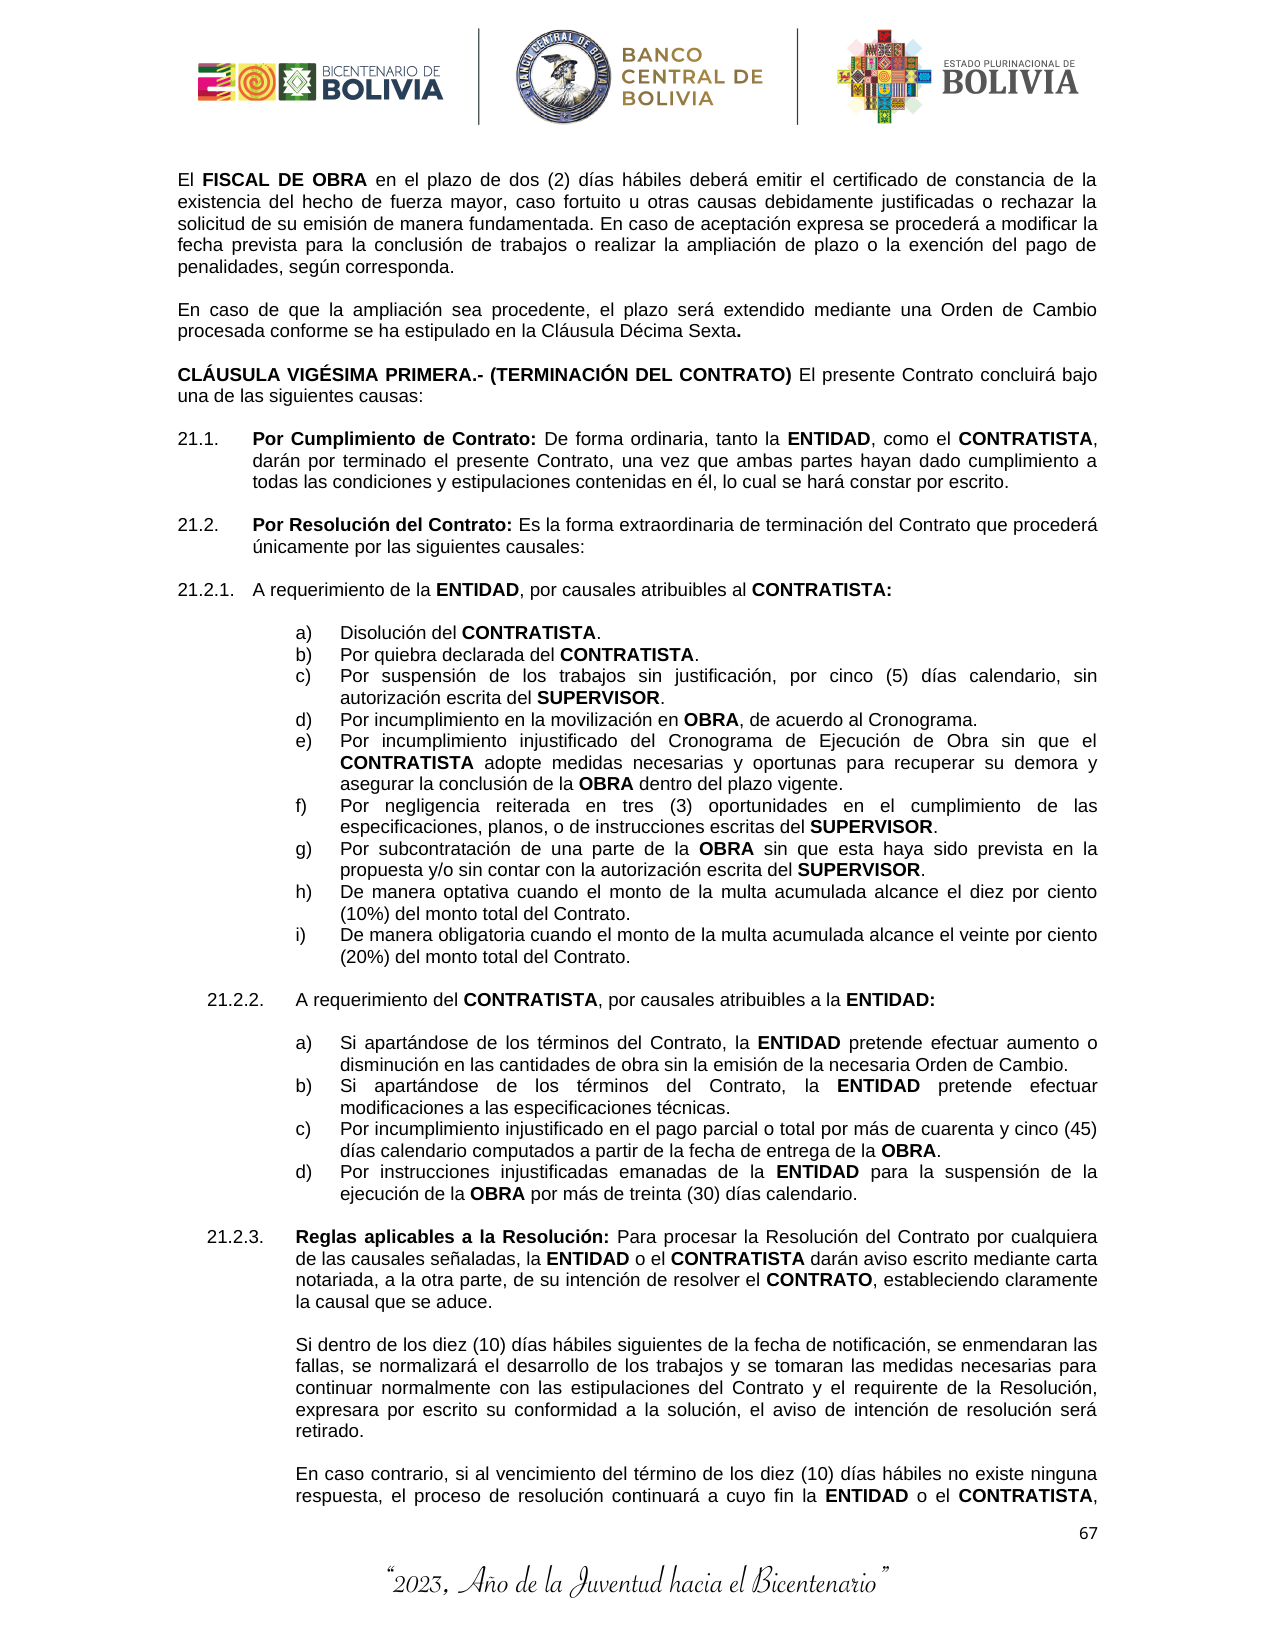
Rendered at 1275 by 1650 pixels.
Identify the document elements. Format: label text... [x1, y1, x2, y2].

list De manera obligatoria cuando el monto de la multa acumulada alcance el veinte por ciento (20%) del monto total del Contrato. [295, 924, 1098, 967]
picture [0, 0, 1275, 128]
picture [0, 1553, 1272, 1614]
list Por incumplimiento injustificado del Cronograma de Ejecución de Obra sin que el CONTRATISTA adopte medidas necesarias y oportunas para recuperar su demora y asegurar la conclusión de la OBRA dentro del plazo vigente. [295, 730, 1098, 794]
list Por quiebra declarada del CONTRATISTA. [295, 644, 1098, 665]
text El FISCAL DE OBRA en el plazo de dos (2) días hábiles deberá emitir el certificado de constancia de la existencia del hecho de fuerza mayor, caso fortuito u otras causas debidamente justificadas o rechazar la solicitud de su emisión de manera fundamentada. En caso de aceptación expresa se procederá a modificar la fecha prevista para la conclusión de trabajos o realizar la ampliación de plazo o la exención del pago de penalidades, según corresponda. [177, 169, 1098, 277]
list Si apartándose de los términos del Contrato, la ENTIDAD pretende efectuar modificaciones a las especificaciones técnicas. [295, 1075, 1098, 1118]
list Disolución del CONTRATISTA. [295, 622, 1098, 644]
list Reglas aplicables a la Resolución: Para procesar la Resolución del Contrato por cualquiera de las causales señaladas, la ENTIDAD o el CONTRATISTA darán aviso escrito mediante carta notariada, a la otra parte, de su intención de resolver el CONTRATO, estableciendo claramente la causal que se aduce. [207, 1226, 1098, 1312]
list A requerimiento de la ENTIDAD, por causales atribuibles al CONTRATISTA: [177, 579, 1098, 601]
list Por instrucciones injustificadas emanadas de la ENTIDAD para la suspensión de la ejecución de la OBRA por más de treinta (30) días calendario. [295, 1161, 1098, 1204]
list Por incumplimiento injustificado en el pago parcial o total por más de cuarenta y cinco (45) días calendario computados a partir de la fecha de entrega de la OBRA. [295, 1118, 1098, 1161]
text Si dentro de los diez (10) días hábiles siguientes de la fecha de notificación, se enmendaran las fallas, se normalizará el desarrollo de los trabajos y se tomaran las medidas necesarias para continuar normalmente con las estipulaciones del Contrato y el requirente de la Resolución, expresara por escrito su conformidad a la solución, el aviso de intención de resolución será retirado. [295, 1334, 1098, 1441]
text CLÁUSULA VIGÉSIMA PRIMERA.- (TERMINACIÓN DEL CONTRATO) El presente Contrato concluirá bajo una de las siguientes causas: [177, 363, 1098, 406]
list Por negligencia reiterada en tres (3) oportunidades en el cumplimiento de las especificaciones, planos, o de instrucciones escritas del SUPERVISOR. [295, 794, 1098, 838]
list Por Cumplimiento de Contrato: De forma ordinaria, tanto la ENTIDAD, como el CONTRATISTA, darán por terminado el presente Contrato, una vez que ambas partes hayan dado cumplimiento a todas las condiciones y estipulaciones contenidas en él, lo cual se hará constar por escrito. [177, 428, 1098, 493]
list De manera optativa cuando el monto de la multa acumulada alcance el diez por ciento (10%) del monto total del Contrato. [295, 881, 1098, 924]
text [295, 1463, 1098, 1506]
list Por suspensión de los trabajos sin justificación, por cinco (5) días calendario, sin autorización escrita del SUPERVISOR. [295, 665, 1098, 708]
list Por subcontratación de una parte de la OBRA sin que esta haya sido prevista en la propuesta y/o sin contar con la autorización escrita del SUPERVISOR. [295, 838, 1098, 881]
list Por Resolución del Contrato: Es la forma extraordinaria de terminación del Contrato que procederá únicamente por las siguientes causales: [177, 514, 1098, 557]
text En caso de que la ampliación sea procedente, el plazo será extendido mediante una Orden de Cambio procesada conforme se ha estipulado en la Cláusula Décima Sexta. [177, 299, 1098, 342]
list Si apartándose de los términos del Contrato, la ENTIDAD pretende efectuar aumento o disminución en las cantidades de obra sin la emisión de la necesaria Orden de Cambio. [295, 1032, 1098, 1075]
list Por incumplimiento en la movilización en OBRA, de acuerdo al Cronograma. [295, 708, 1098, 730]
list A requerimiento del CONTRATISTA, por causales atribuibles a la ENTIDAD: [207, 989, 1098, 1010]
